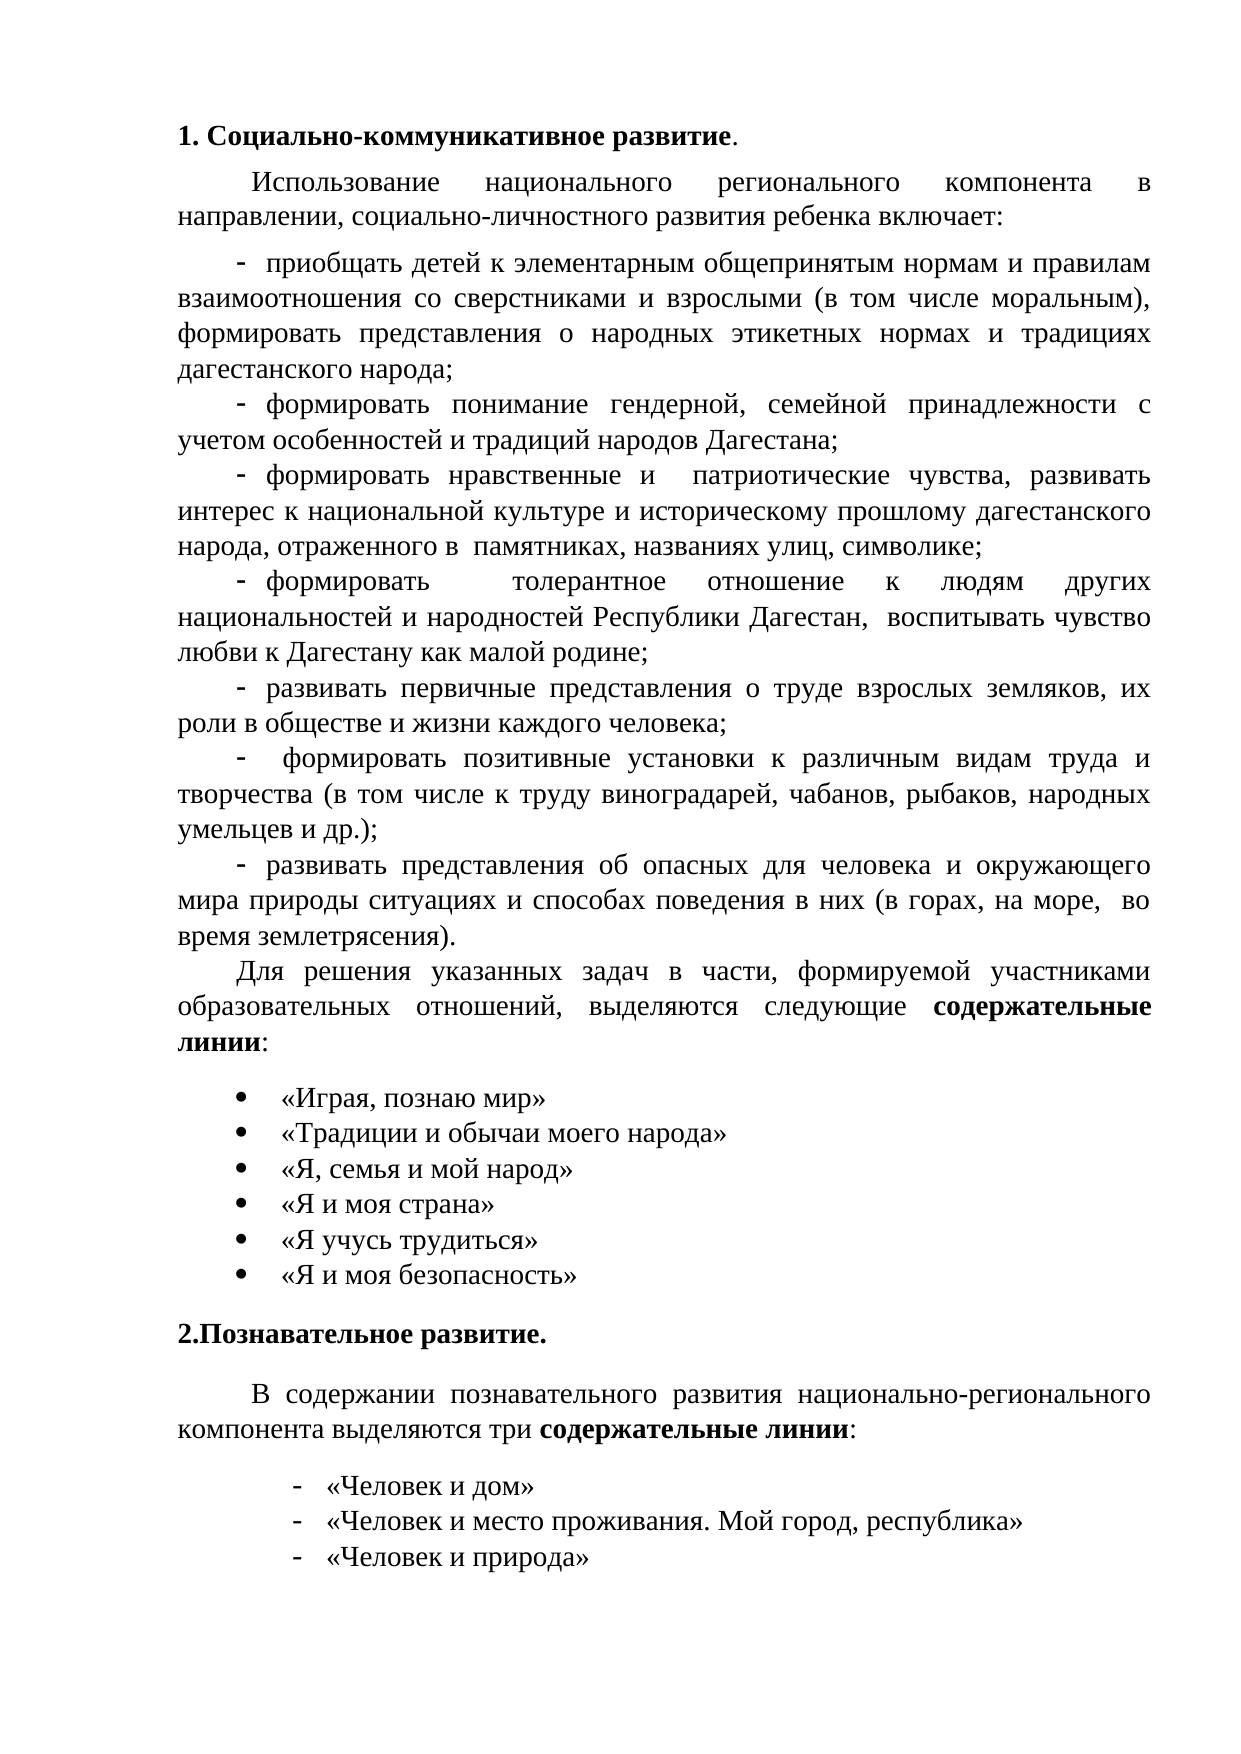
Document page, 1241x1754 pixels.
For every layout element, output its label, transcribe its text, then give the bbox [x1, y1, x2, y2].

list «Я учусь трудиться» [177, 1221, 1152, 1256]
list формировать позитивные установки к различным видам труда и творчества (в том числе к труду виноградарей, чабанов, рыбаков, народных умельцев и др.); [177, 739, 1152, 846]
list «Человек и место проживания. Мой город, республика» [288, 1502, 1152, 1538]
list «Я и моя страна» [177, 1185, 1152, 1221]
list «Традиции и обычаи моего народа» [177, 1114, 1152, 1150]
list «Я и моя безопасность» [177, 1256, 1152, 1292]
list развивать представления об опасных для человека и окружающего мира природы ситуациях и способах поведения в них (в горах, на море, во время землетрясения). [177, 846, 1152, 952]
text Для решения указанных задач в части, формируемой участниками образовательных отношений, выделяются следующие содержательные линии: [177, 952, 1152, 1058]
text В содержании познавательного развития национально-регионального компонента выделяются три содержательные линии: [177, 1375, 1152, 1446]
list формировать понимание гендерной, семейной принадлежности с учетом особенностей и традиций народов Дагестана; [177, 385, 1152, 456]
list «Я, семья и мой народ» [177, 1150, 1152, 1185]
list развивать первичные представления о труде взрослых земляков, их роли в обществе и жизни каждого человека; [177, 669, 1152, 739]
list формировать толерантное отношение к людям других национальностей и народностей Республики Дагестан, воспитывать чувство любви к Дагестану как малой родине; [177, 562, 1152, 669]
list приобщать детей к элементарным общепринятым нормам и правилам взаимоотношения со сверстниками и взрослыми (в том числе моральным), формировать представления о народных этикетных нормах и традициях дагестанского народа; [177, 244, 1152, 385]
text Использование национального регионального компонента в направлении, социально-личностного развития ребенка включает: [177, 164, 1152, 231]
list формировать нравственные и патриотические чувства, развивать интерес к национальной культуре и историческому прошлому дагестанского народа, отраженного в памятниках, названиях улиц, символике; [177, 456, 1152, 562]
text 2.Познавательное развитие. [177, 1317, 1152, 1350]
list «Играя, познаю мир» [177, 1079, 1152, 1114]
text 1. Социально-коммуникативное развитие. [177, 118, 1152, 152]
list «Человек и природа» [288, 1538, 1152, 1608]
list «Человек и дом» [288, 1467, 1152, 1502]
